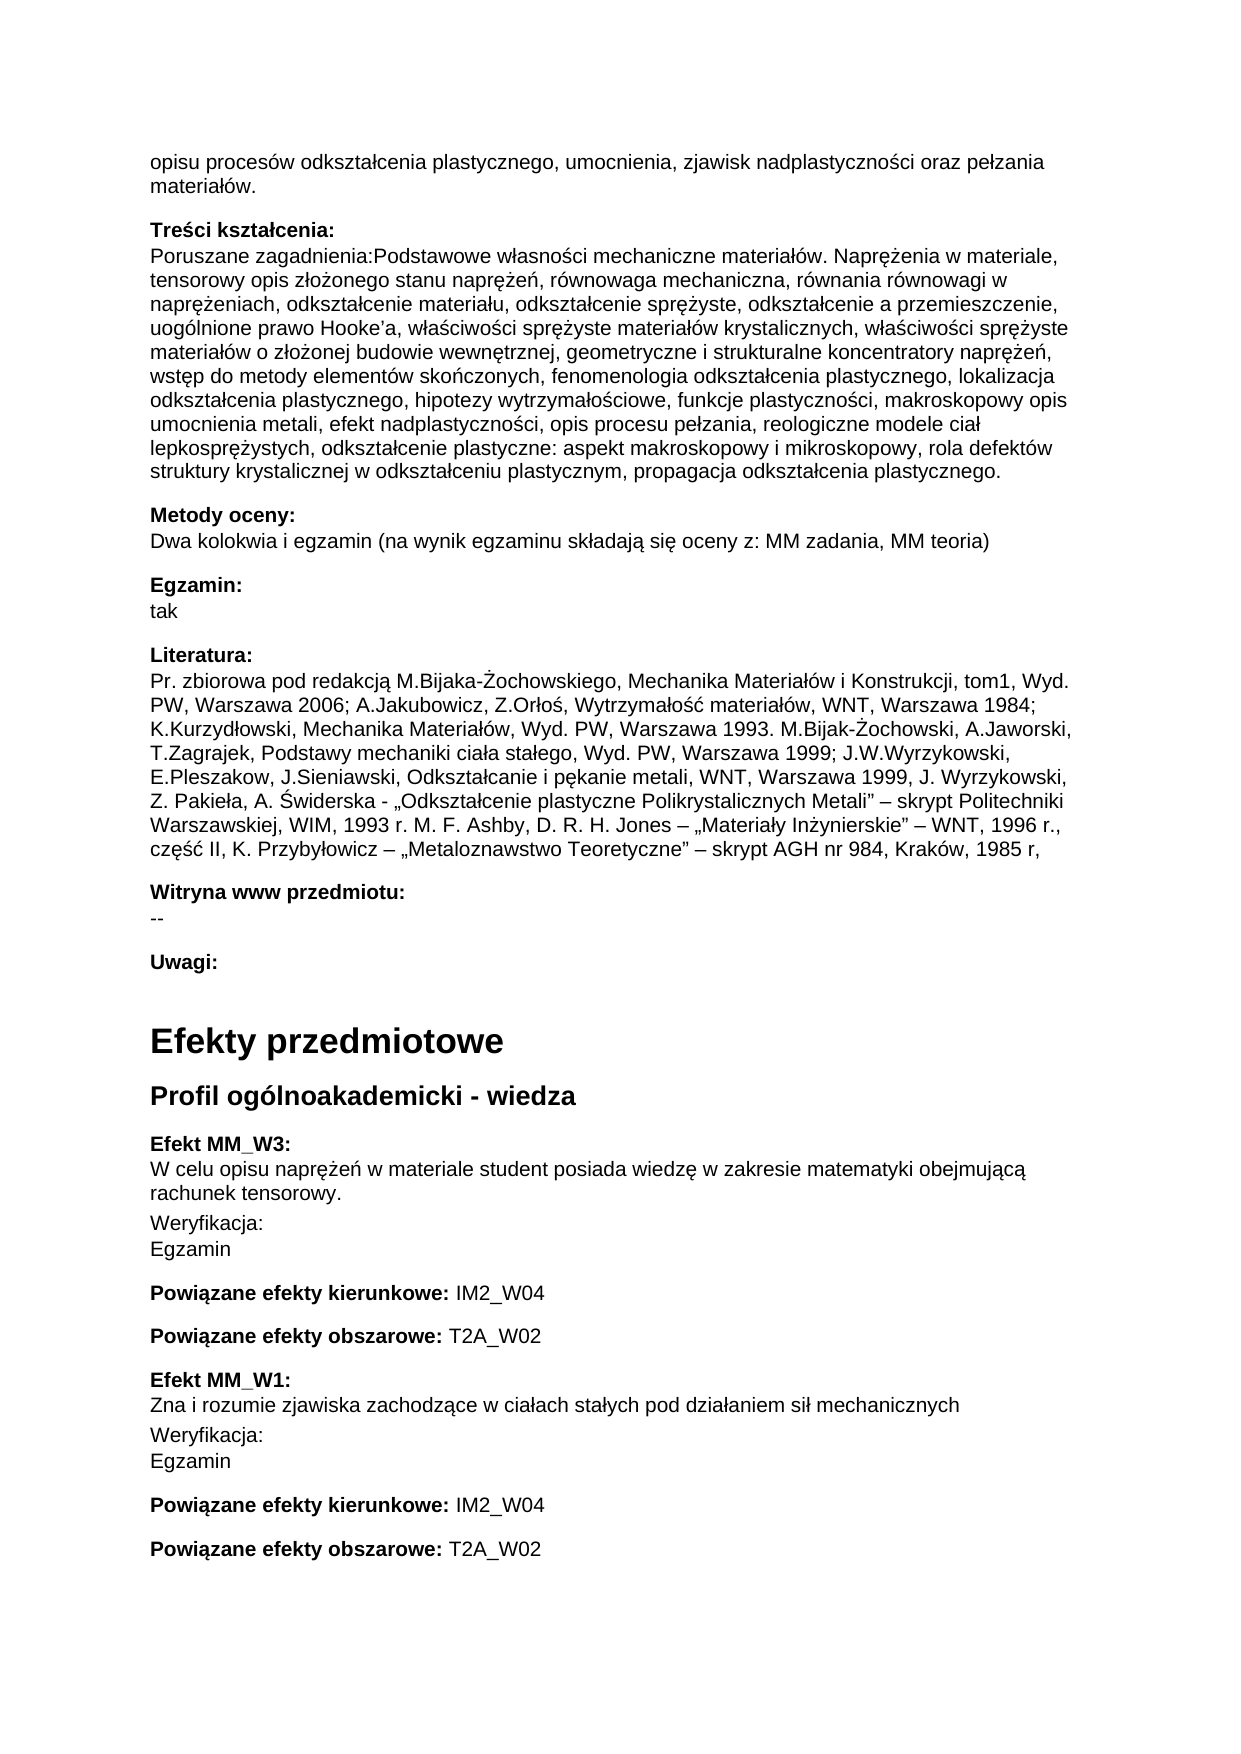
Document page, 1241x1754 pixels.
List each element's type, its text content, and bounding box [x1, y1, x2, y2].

text Witryna www przedmiotu: [150, 880, 1090, 904]
text Poruszane zagadnienia:Podstawowe własności mechaniczne materiałów. Naprężenia w materiale, tensorowy opis złożonego stanu naprężeń, równowaga mechaniczna, równania równowagi w naprężeniach, odkształcenie materiału, odkształcenie sprężyste, odkształcenie a przemieszczenie, uogólnione prawo Hooke’a, właściwości sprężyste materiałów krystalicznych, właściwości sprężyste materiałów o złożonej budowie wewnętrznej, geometryczne i strukturalne koncentratory naprężeń, wstęp do metody elementów skończonych, fenomenologia odkształcenia plastycznego, lokalizacja odkształcenia plastycznego, hipotezy wytrzymałościowe, funkcje plastyczności, makroskopowy opis umocnienia metali, efekt nadplastyczności, opis procesu pełzania, reologiczne modele ciał lepkosprężystych, odkształcenie plastyczne: aspekt makroskopowy i mikroskopowy, rola defektów struktury krystalicznej w odkształceniu plastycznym, propagacja odkształcenia plastycznego. [150, 244, 1090, 483]
text Treści kształcenia: [150, 218, 1090, 242]
text Uwagi: [150, 950, 1090, 974]
text Literatura: [150, 643, 1090, 667]
text Egzamin [150, 1237, 1090, 1261]
text Powiązane efekty kierunkowe: IM2_W04 [150, 1280, 1090, 1304]
text tak [150, 599, 1090, 623]
text Efekt MM_W3: [150, 1131, 1090, 1155]
subtitle Profil ogólnoakademicki - wiedza [150, 1080, 1090, 1112]
text Weryfikacja: [150, 1423, 1090, 1447]
text Powiązane efekty kierunkowe: IM2_W04 [150, 1493, 1090, 1517]
text Dwa kolokwia i egzamin (na wynik egzaminu składają się oceny z: MM zadania, MM teoria) [150, 529, 1090, 553]
text -- [150, 906, 1090, 930]
text Pr. zbiorowa pod redakcją M.Bijaka-Żochowskiego, Mechanika Materiałów i Konstrukcji, tom1, Wyd. PW, Warszawa 2006; A.Jakubowicz, Z.Orłoś, Wytrzymałość materiałów, WNT, Warszawa 1984; K.Kurzydłowski, Mechanika Materiałów, Wyd. PW, Warszawa 1993. M.Bijak-Żochowski, A.Jaworski, T.Zagrajek, Podstawy mechaniki ciała stałego, Wyd. PW, Warszawa 1999; J.W.Wyrzykowski, E.Pleszakow, J.Sieniawski, Odkształcanie i pękanie metali, WNT, Warszawa 1999, J. Wyrzykowski, Z. Pakieła, A. Świderska - „Odkształcenie plastyczne Polikrystalicznych Metali” – skrypt Politechniki Warszawskiej, WIM, 1993 r. M. F. Ashby, D. R. H. Jones – „Materiały Inżynierskie” – WNT, 1996 r., część II, K. Przybyłowicz – „Metaloznawstwo Teoretyczne” – skrypt AGH nr 984, Kraków, 1985 r, [150, 669, 1090, 860]
text Zna i rozumie zjawiska zachodzące w ciałach stałych pod działaniem sił mechanicznych [150, 1393, 1090, 1417]
text Egzamin [150, 1449, 1090, 1473]
text Weryfikacja: [150, 1211, 1090, 1234]
text Powiązane efekty obszarowe: T2A_W02 [150, 1537, 1090, 1561]
text W celu opisu naprężeń w materiale student posiada wiedzę w zakresie matematyki obejmującą rachunek tensorowy. [150, 1156, 1090, 1204]
text Efekt MM_W1: [150, 1368, 1090, 1392]
text Egzamin: [150, 573, 1090, 597]
text Metody oceny: [150, 503, 1090, 527]
subtitle Efekty przedmiotowe [150, 1020, 1090, 1061]
text Powiązane efekty obszarowe: T2A_W02 [150, 1324, 1090, 1348]
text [150, 150, 1090, 198]
